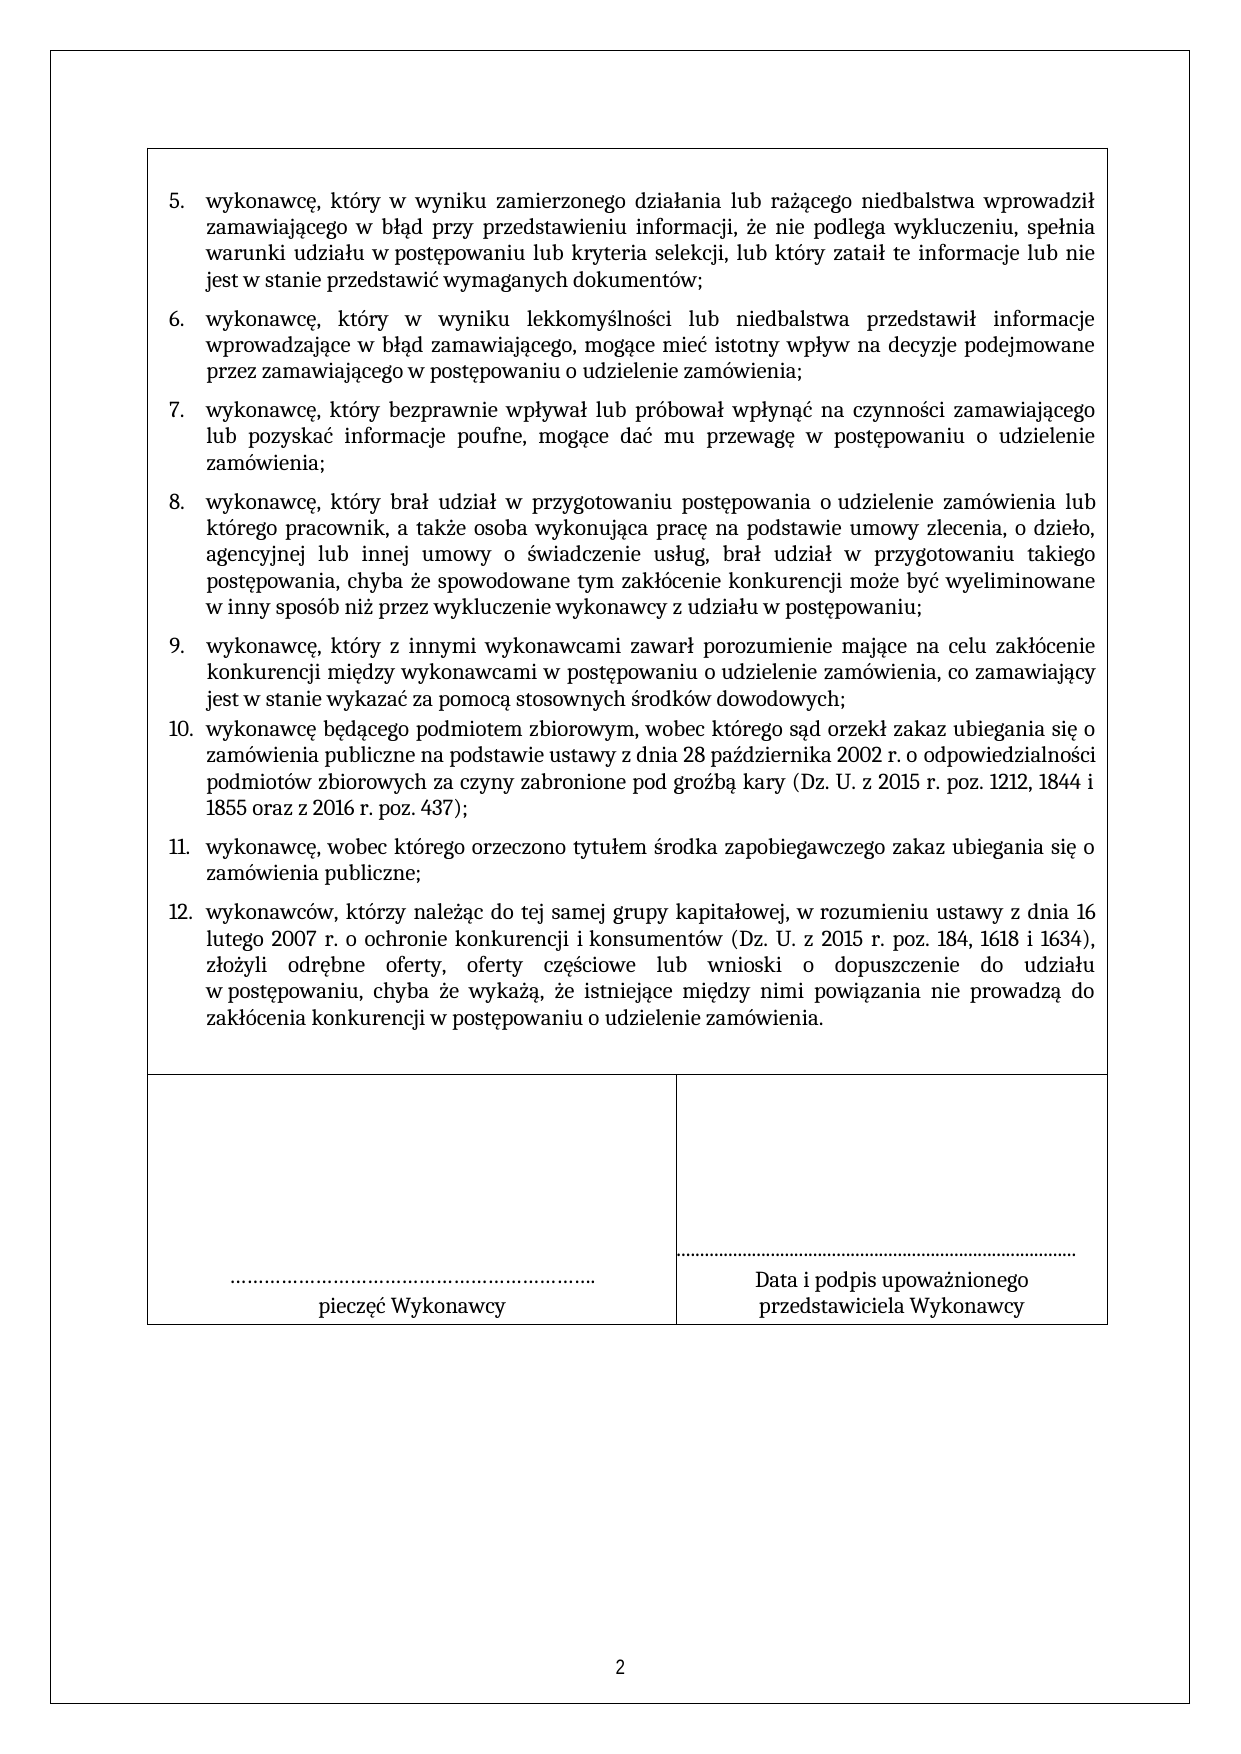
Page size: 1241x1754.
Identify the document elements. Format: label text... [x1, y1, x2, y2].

table_cell ………………………………………………………. pieczęć Wykonawcy [148, 1075, 676, 1323]
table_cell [148, 149, 1107, 1074]
table_cell ..................................................................................... Data i podpis upoważnionego przedstawiciela Wykonawcy [677, 1075, 1107, 1323]
